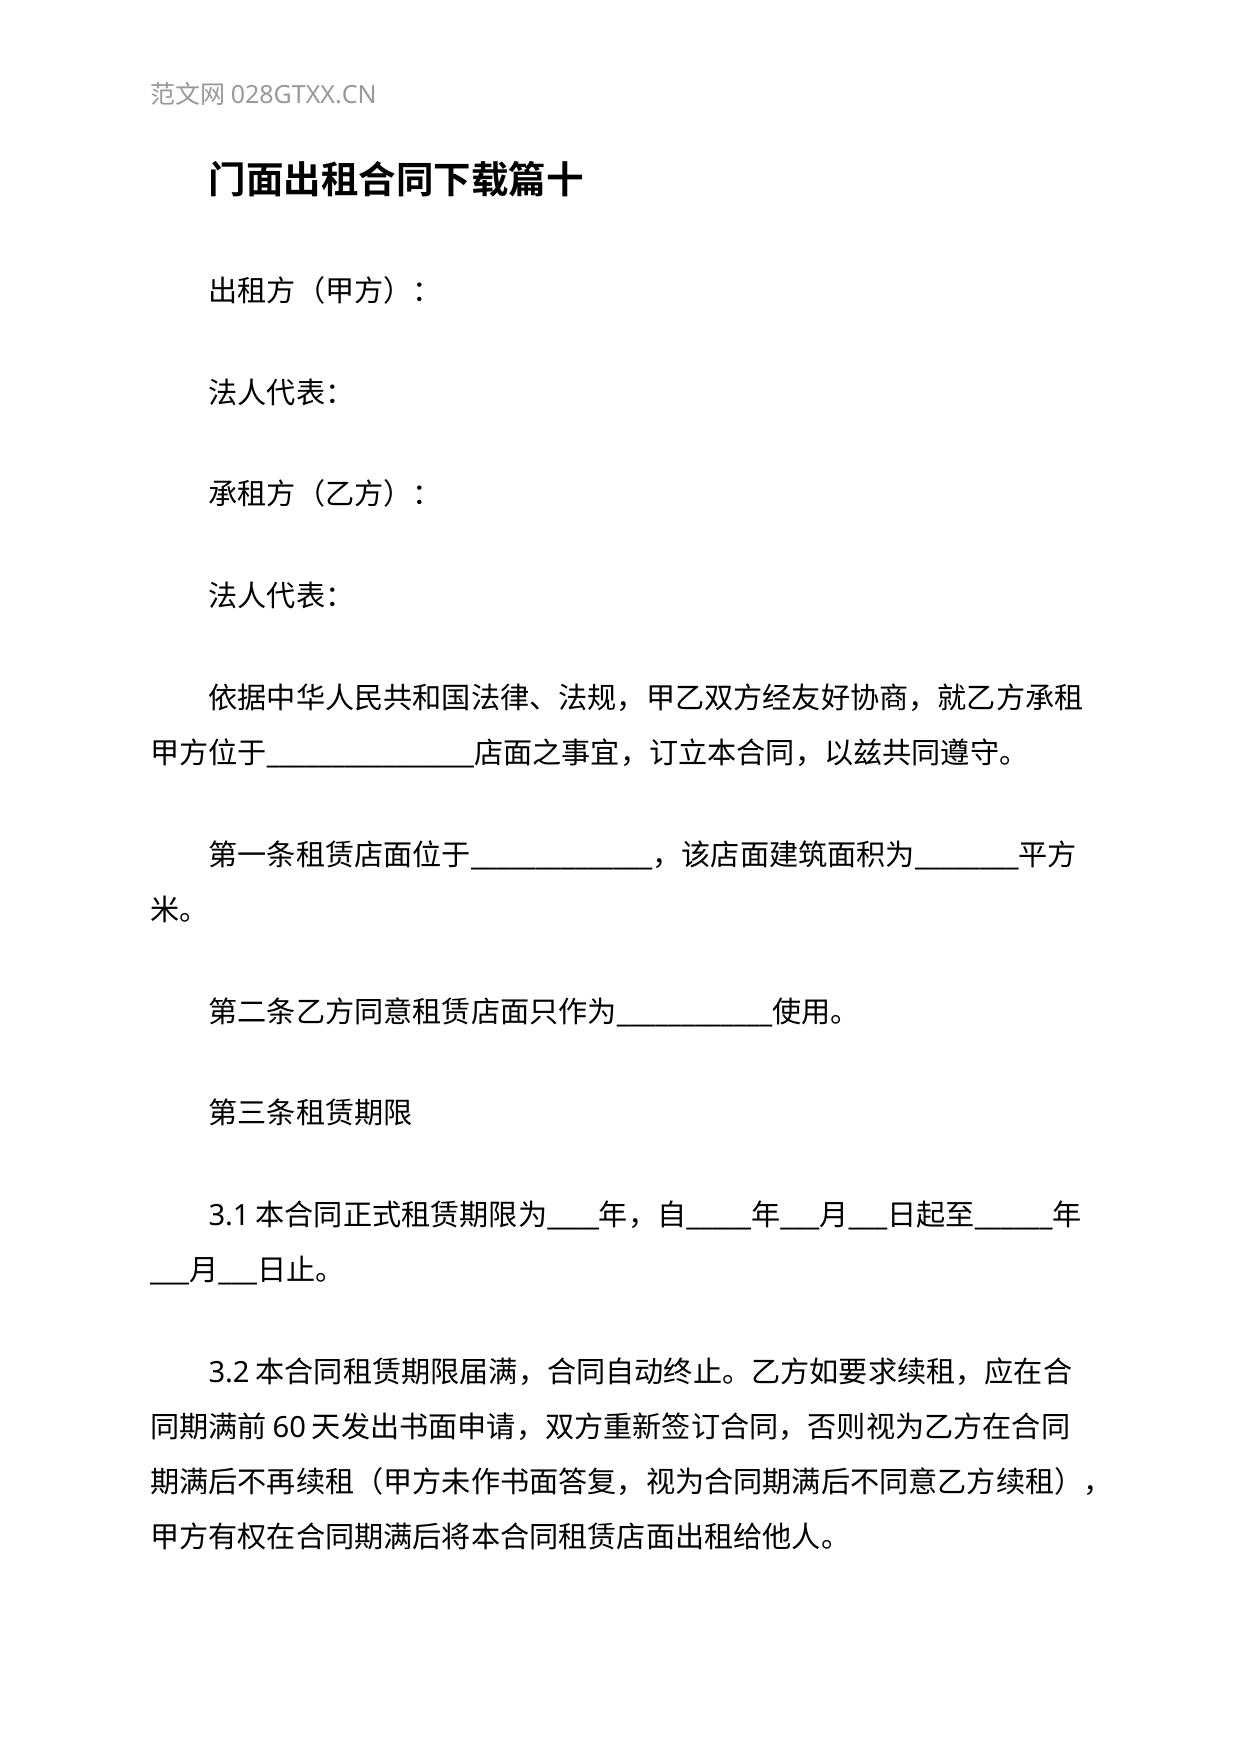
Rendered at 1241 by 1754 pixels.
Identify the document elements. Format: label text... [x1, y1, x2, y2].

text 法人代表： [150, 369, 1090, 411]
text 第三条租赁期限 [150, 1090, 1090, 1132]
text 承租方（乙方）： [150, 471, 1090, 513]
text 法人代表： [150, 573, 1090, 615]
text 依据中华人民共和国法律、法规，甲乙双方经友好协商，就乙方承租甲方位于________________店面之事宜，订立本合同，以兹共同遵守。 [150, 674, 1090, 772]
text 第一条租赁店面位于______________，该店面建筑面积为________平方米。 [150, 831, 1090, 929]
text 出租方（甲方）： [150, 267, 1090, 310]
text 3.2本合同租赁期限届满，合同自动终止。乙方如要求续租，应在合同期满前60天发出书面申请，双方重新签订合同，否则视为乙方在合同期满后不再续租（甲方未作书面答复，视为合同期满后不同意乙方续租），甲方有权在合同期满后将本合同租赁店面出租给他人。 [150, 1349, 1090, 1556]
text 门面出租合同下载篇十 [150, 150, 1090, 204]
text 第二条乙方同意租赁店面只作为____________使用。 [150, 988, 1090, 1031]
text 3.1本合同正式租赁期限为____年，自_____年___月___日起至______年___月___日止。 [150, 1192, 1090, 1289]
